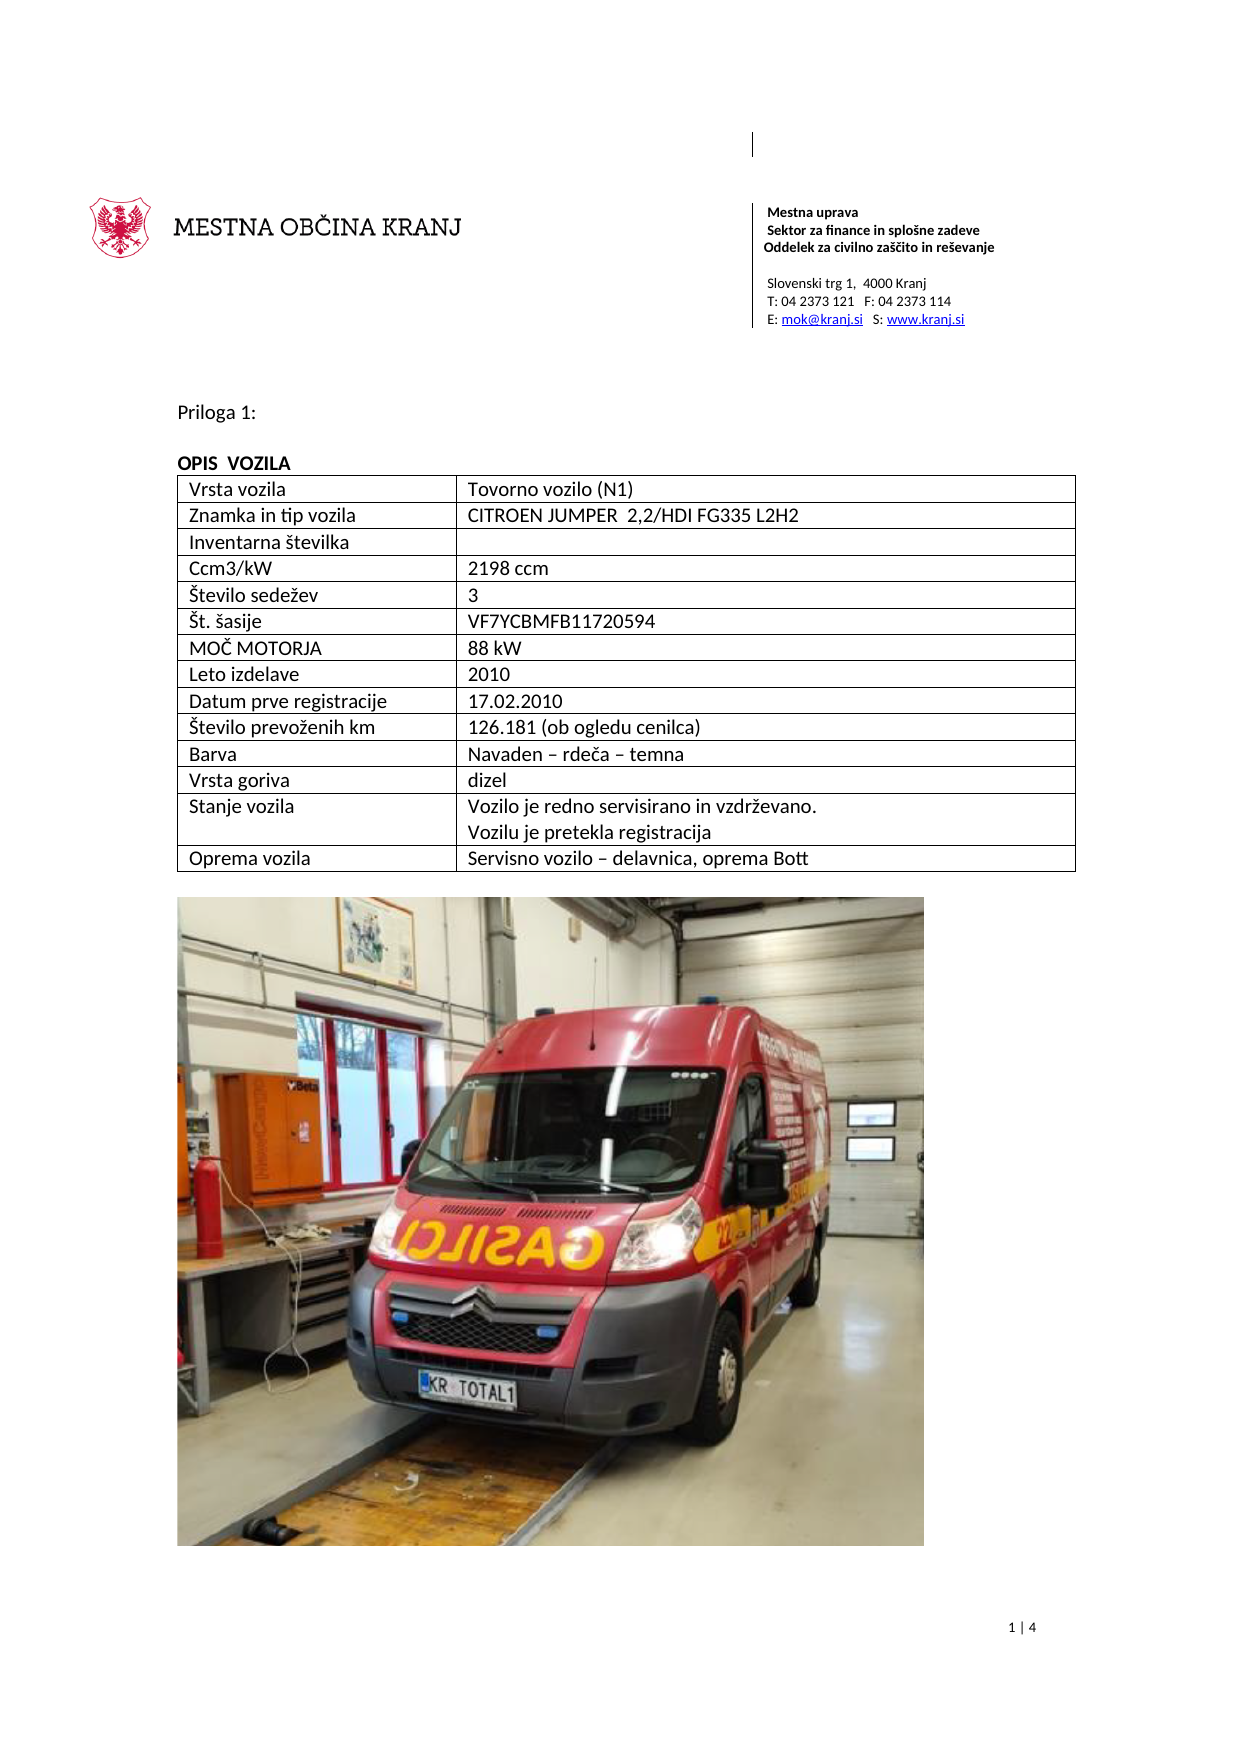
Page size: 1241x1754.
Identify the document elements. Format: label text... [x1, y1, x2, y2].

table_cell 2010 [457, 661, 1075, 687]
text Priloga 1: [177, 399, 1063, 424]
table_cell Servisno vozilo – delavnica, oprema Bott [457, 846, 1075, 871]
table_cell [457, 529, 1075, 554]
table_cell CITROEN JUMPER 2,2/HDI FG335 L2H2 [457, 503, 1075, 528]
table_header Tovorno vozilo (N1) [457, 476, 1075, 502]
table_cell 2198 ccm [457, 556, 1075, 581]
table_cell Št. šasije [178, 609, 456, 634]
table_cell Datum prve registracije [178, 688, 456, 713]
table_cell 17.02.2010 [457, 688, 1075, 713]
text OPIS VOZILA [177, 450, 1063, 475]
table_cell Navaden – rdeča – temna [457, 741, 1075, 766]
table_cell Barva [178, 741, 456, 766]
table_cell dizel [457, 767, 1075, 793]
table_cell 126.181 (ob ogledu cenilca) [457, 714, 1075, 740]
picture [177, 897, 924, 1546]
table_cell Ccm3/kW [178, 556, 456, 581]
table_cell Vozilo je redno servisirano in vzdrževano. Vozilu je pretekla registracija [457, 794, 1075, 844]
table_cell Število sedežev [178, 582, 456, 607]
table_cell VF7YCBMFB11720594 [457, 609, 1075, 634]
table_cell Inventarna številka [178, 529, 456, 554]
table_cell Oprema vozila [178, 846, 456, 871]
table_cell Znamka in tip vozila [178, 503, 456, 528]
table_cell Število prevoženih km [178, 714, 456, 740]
table_cell Stanje vozila [178, 794, 456, 844]
table_cell 3 [457, 582, 1075, 607]
table_header Vrsta vozila [178, 476, 456, 502]
table_cell Vrsta goriva [178, 767, 456, 793]
table_cell Leto izdelave [178, 661, 456, 687]
table_cell MOČ MOTORJA [178, 635, 456, 660]
table_cell 88 kW [457, 635, 1075, 660]
